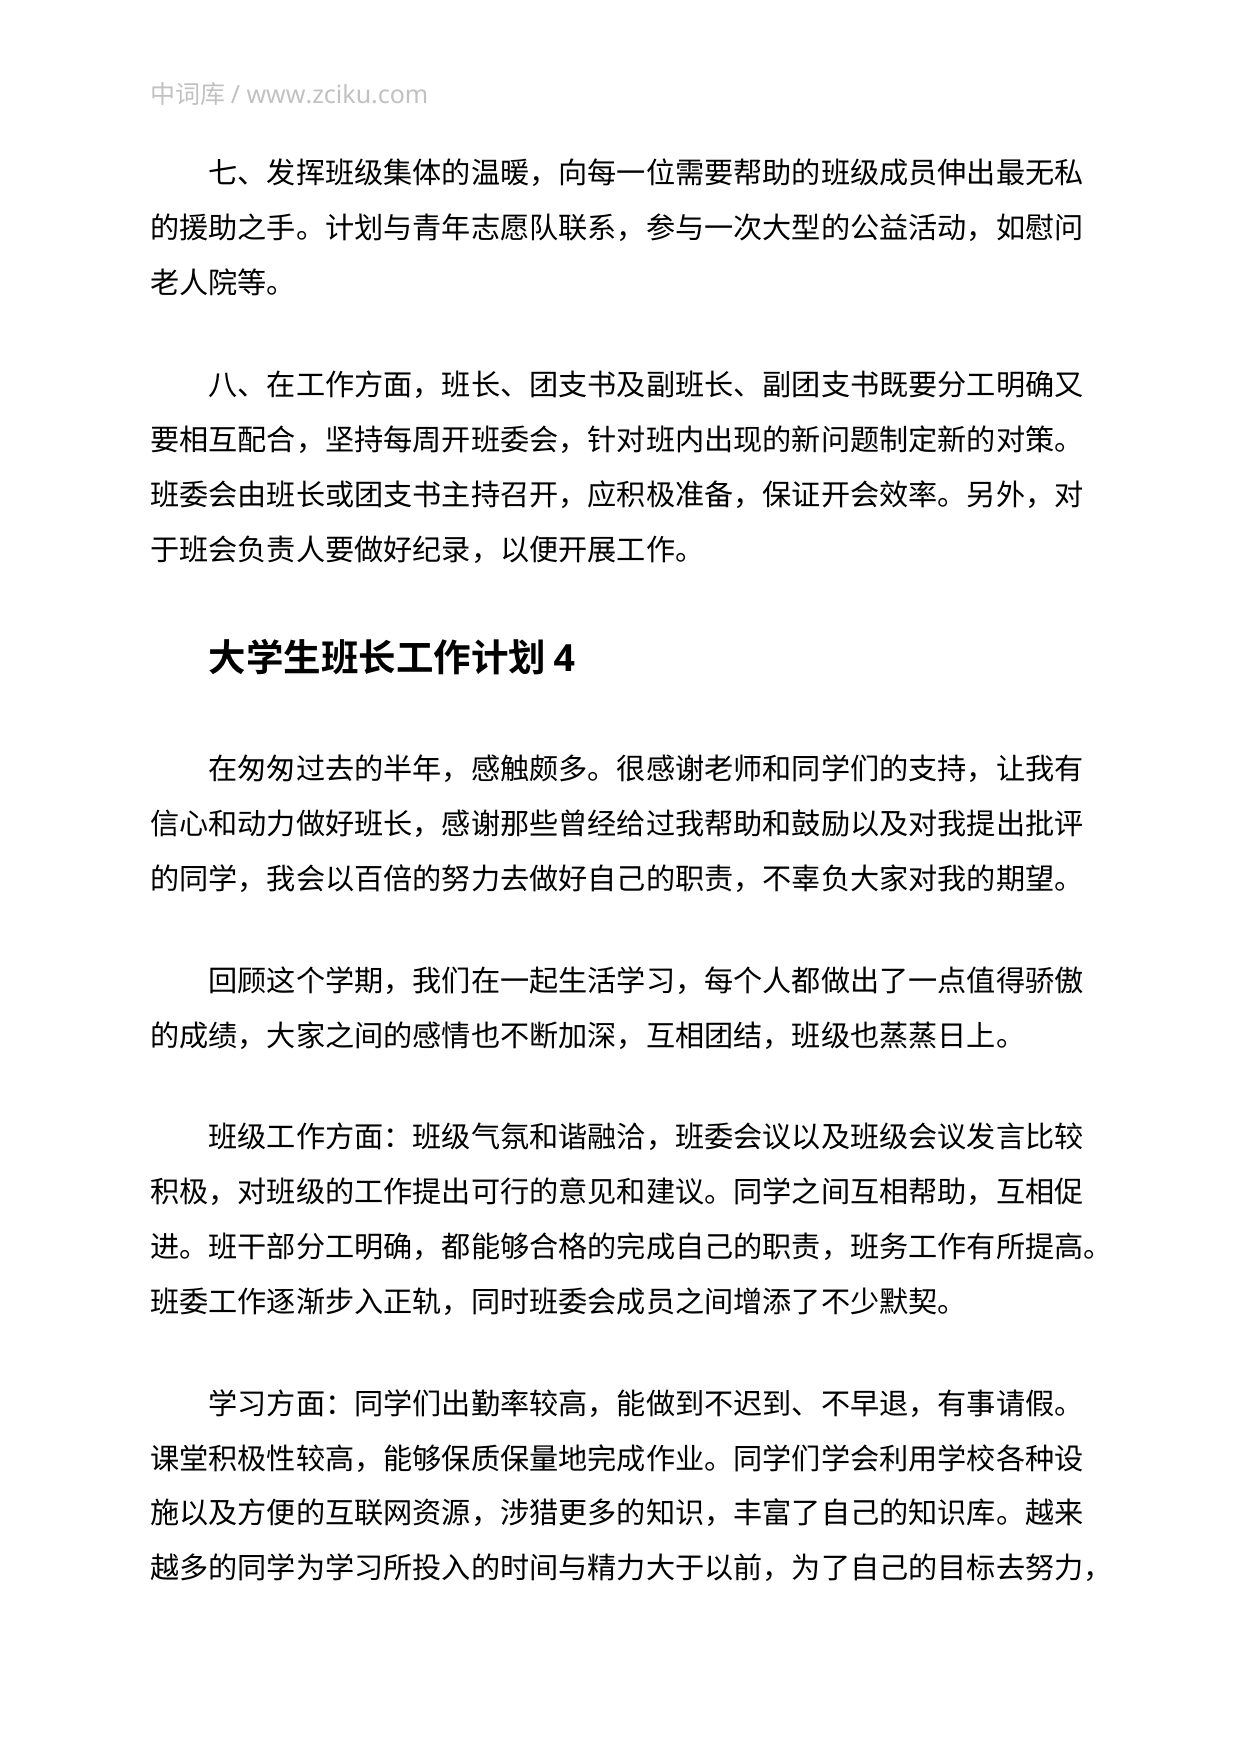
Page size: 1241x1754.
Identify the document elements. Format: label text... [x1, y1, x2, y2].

text 七、发挥班级集体的温暖，向每一位需要帮助的班级成员伸出最无私的援助之手。计划与青年志愿队联系，参与一次大型的公益活动，如慰问老人院等。 [150, 150, 1090, 302]
text 在匆匆过去的半年，感触颇多。很感谢老师和同学们的支持，让我有信心和动力做好班长，感谢那些曾经给过我帮助和鼓励以及对我提出批评的同学，我会以百倍的努力去做好自己的职责，不辜负大家对我的期望。 [150, 746, 1090, 898]
text 班级工作方面：班级气氛和谐融洽，班委会议以及班级会议发言比较积极，对班级的工作提出可行的意见和建议。同学之间互相帮助，互相促进。班干部分工明确，都能够合格的完成自己的职责，班务工作有所提高。班委工作逐渐步入正轨，同时班委会成员之间增添了不少默契。 [150, 1114, 1090, 1321]
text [150, 1380, 1090, 1587]
text 大学生班长工作计划4 [150, 628, 1090, 682]
text 八、在工作方面，班长、团支书及副班长、副团支书既要分工明确又要相互配合，坚持每周开班委会，针对班内出现的新问题制定新的对策。班委会由班长或团支书主持召开，应积极准备，保证开会效率。另外，对于班会负责人要做好纪录，以便开展工作。 [150, 362, 1090, 568]
text 回顾这个学期，我们在一起生活学习，每个人都做出了一点值得骄傲的成绩，大家之间的感情也不断加深，互相团结，班级也蒸蒸日上。 [150, 957, 1090, 1054]
